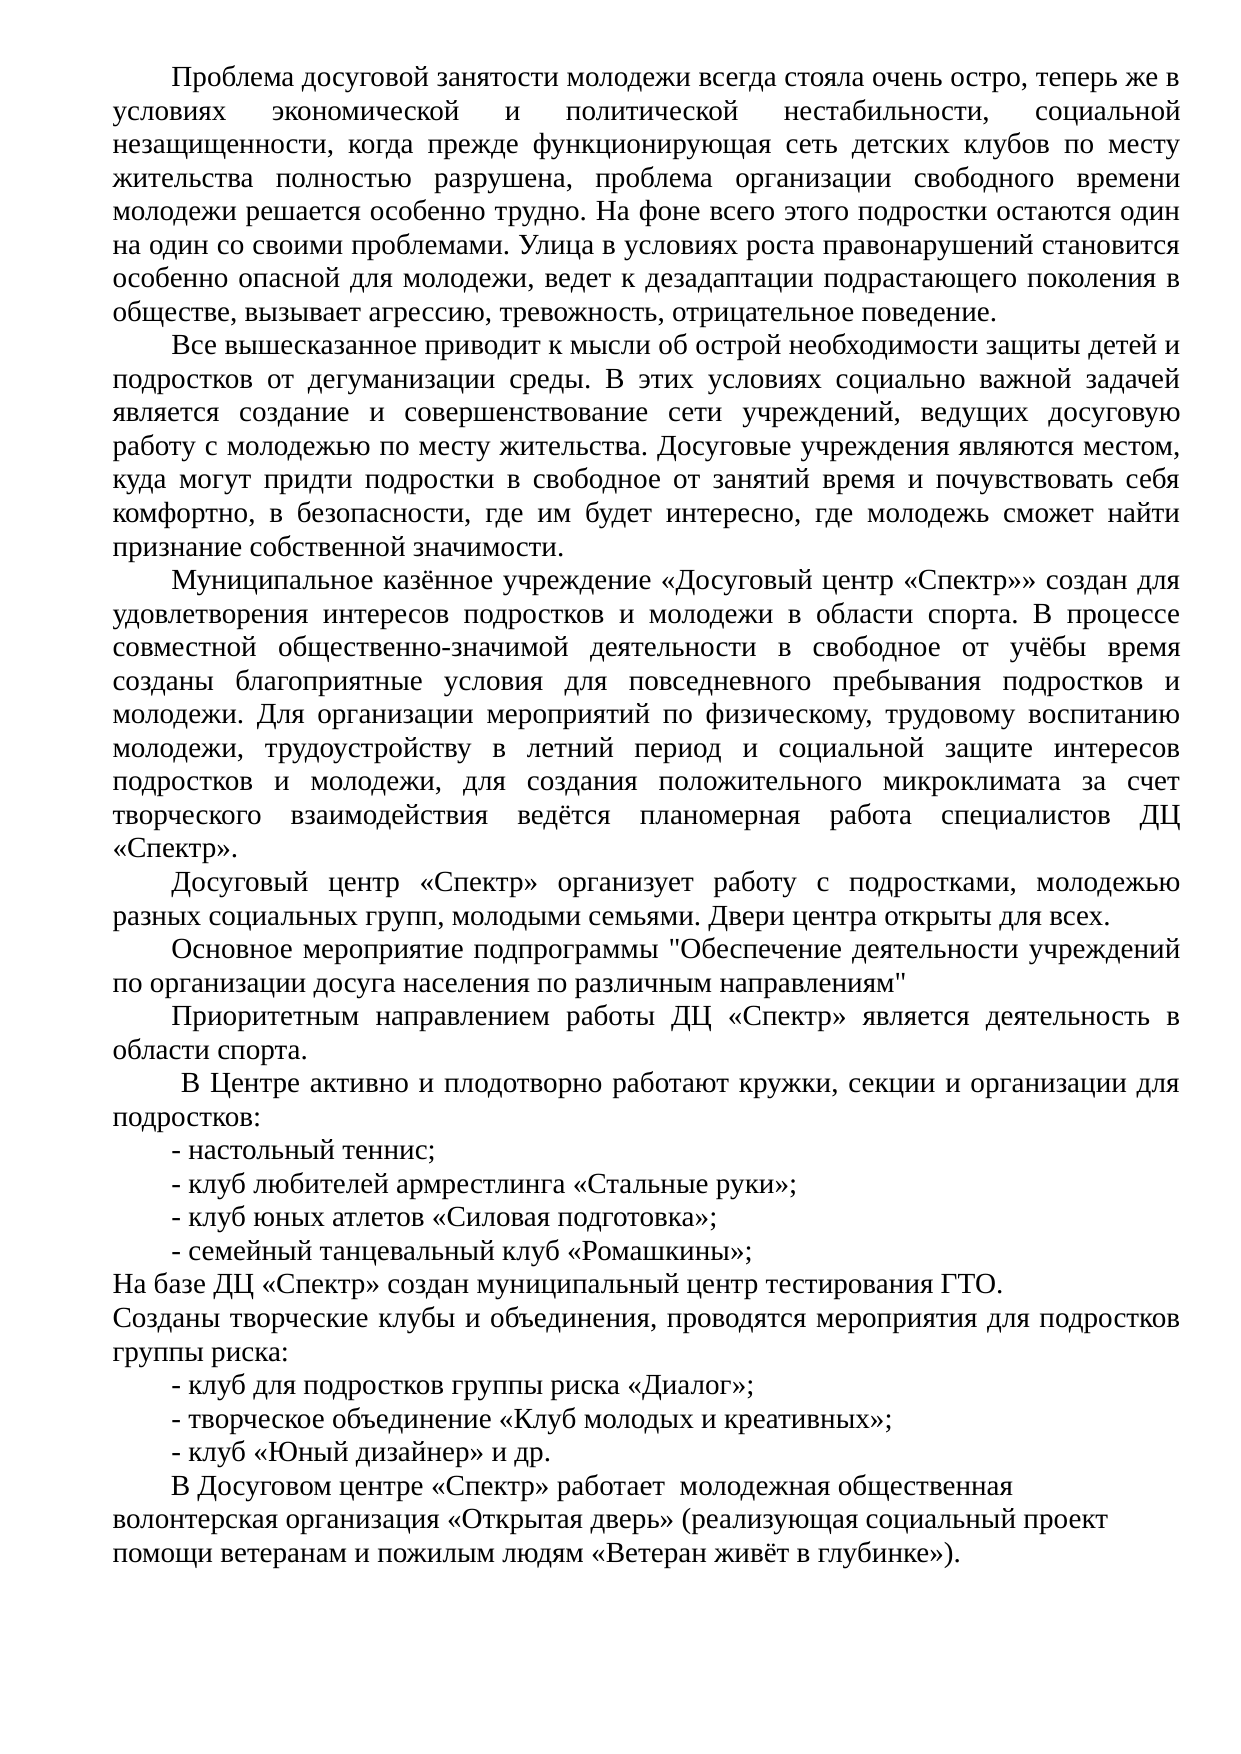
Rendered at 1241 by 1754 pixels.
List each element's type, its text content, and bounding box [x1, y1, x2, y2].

text - семейный танцевальный клуб «Ромашкины»; [112, 1233, 1181, 1267]
text - творческое объединение «Клуб молодых и креативных»; [112, 1401, 1181, 1434]
text - клуб любителей армрестлинга «Стальные руки»; [112, 1166, 1181, 1199]
text Все вышесказанное приводит к мысли об острой необходимости защиты детей и подростков от дегуманизации среды. В этих условиях социально важной задачей является создание и совершенствование сети учреждений, ведущих досуговую работу с молодежью по месту жительства. Досуговые учреждения являются местом, куда могут придти подростки в свободное от занятий время и почувствовать себя комфортно, в безопасности, где им будет интересно, где молодежь сможет найти признание собственной значимости. [112, 327, 1181, 562]
text Досуговый центр «Спектр» организует работу с подростками, молодежью разных социальных групп, молодыми семьями. Двери центра открыты для всех. [112, 864, 1181, 931]
text На базе ДЦ «Спектр» создан муниципальный центр тестирования ГТО. [112, 1267, 1181, 1300]
text - клуб юных атлетов «Силовая подготовка»; [112, 1199, 1181, 1233]
text Проблема досуговой занятости молодежи всегда стояла очень остро, теперь же в условиях экономической и политической нестабильности, социальной незащищенности, когда прежде функционирующая сеть детских клубов по месту жительства полностью разрушена, проблема организации свободного времени молодежи решается особенно трудно. На фоне всего этого подростки остаются один на один со своими проблемами. Улица в условиях роста правонарушений становится особенно опасной для молодежи, ведет к дезадаптации подрастающего поколения в обществе, вызывает агрессию, тревожность, отрицательное поведение. [112, 59, 1181, 327]
text - клуб «Юный дизайнер» и др. [112, 1434, 1181, 1468]
text Основное мероприятие подпрограммы "Обеспечение деятельности учреждений по организации досуга населения по различным направлениям" [112, 931, 1181, 998]
text Муниципальное казённое учреждение «Досуговый центр «Спектр»» создан для удовлетворения интересов подростков и молодежи в области спорта. В процессе совместной общественно-значимой деятельности в свободное от учёбы время созданы благоприятные условия для повседневного пребывания подростков и молодежи. Для организации мероприятий по физическому, трудовому воспитанию молодежи, трудоустройству в летний период и социальной защите интересов подростков и молодежи, для создания положительного микроклимата за счет творческого взаимодействия ведётся планомерная работа специалистов ДЦ «Спектр». [112, 562, 1181, 864]
text Приоритетным направлением работы ДЦ «Спектр» является деятельность в области спорта. [112, 998, 1181, 1065]
text - настольный теннис; [112, 1132, 1181, 1166]
text - клуб для подростков группы риска «Диалог»; [112, 1367, 1181, 1401]
text Созданы творческие клубы и объединения, проводятся мероприятия для подростков группы риска: [112, 1300, 1181, 1367]
text В Центре активно и плодотворно работают кружки, секции и организации для подростков: [112, 1065, 1181, 1132]
text В Досуговом центре «Спектр» работает молодежная общественная волонтерская организация «Открытая дверь» (реализующая социальный проект помощи ветеранам и пожилым людям «Ветеран живёт в глубинке»). [112, 1468, 1181, 1568]
